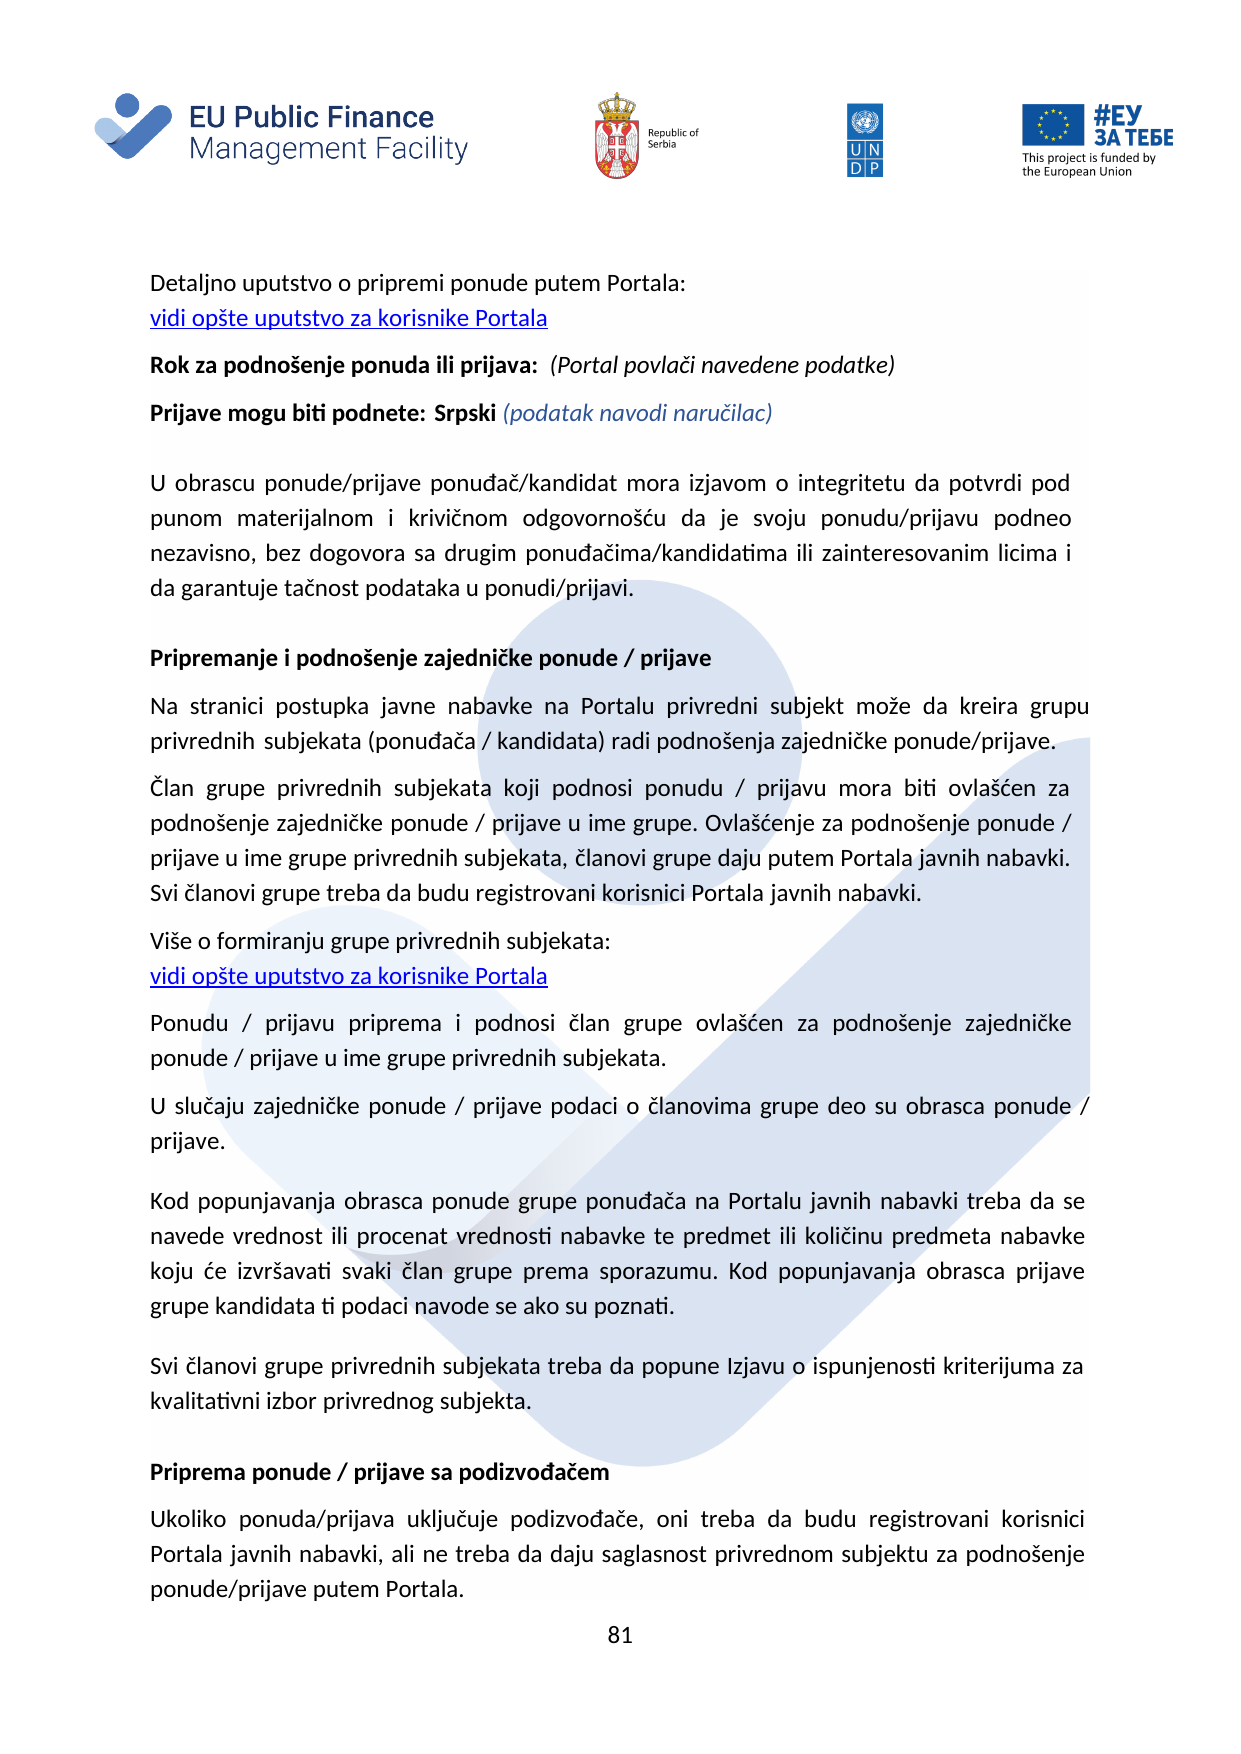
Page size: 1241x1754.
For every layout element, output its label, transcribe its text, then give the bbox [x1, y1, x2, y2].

text Na stranici postupka javne nabavke na Portalu privredni subjekt može da kreira grupu privrednih subjekata (ponuđača / kandidata) radi podnošenja zajedničke ponude/prijave. [150, 690, 1090, 756]
text Priprema ponude / prijave sa podizvođačem [150, 1456, 1085, 1486]
text vidi opšte uputstvo za korisnike Portala [150, 302, 1090, 332]
text Prijave mogu biti podnete: Srpski (podatak navodi naručilac) [150, 397, 1086, 427]
text Ponudu / prijavu priprema i podnosi član grupe ovlašćen za podnošenje zajedničke ponude / prijave u ime grupe privrednih subjekata. [150, 1008, 1072, 1073]
picture [150, 270, 1091, 1601]
text Više o formiranju grupe privrednih subjekata: [150, 925, 1090, 956]
text Detalјno uputstvo o pripremi ponude putem Portala: [150, 267, 1090, 297]
picture [595, 92, 1173, 179]
text Svi članovi grupe privrednih subjekata treba da popune Izjavu o ispunjenosti kriterijuma za kvalitativni izbor privrednog subjekta. [150, 1350, 1085, 1416]
text U obrascu ponude/prijave ponuđač/kandidat mora izjavom o integritetu da potvrdi pod punom materijalnom i krivičnom odgovornošću da je svoju ponudu/prijavu podneo nezavisno, bez dogovora sa drugim ponuđačima/kandidatima ili zainteresovanim licima i da garantuje tačnost podataka u ponudi/prijavi. [150, 467, 1072, 602]
text U slučaju zajedničke ponude / prijave podaci o članovima grupe deo su obrasca ponude / prijave. [150, 1090, 1090, 1156]
text vidi opšte uputstvo za korisnike Portala [150, 960, 1090, 991]
text Rok za podnošenje ponuda ili prijava: (Portal povlači navedene podatke) [150, 349, 1086, 380]
picture [94, 93, 468, 165]
text Član grupe privrednih subjekata koji podnosi ponudu / prijavu mora biti ovlašćen za podnošenje zajedničke ponude / prijave u ime grupe. Ovlašćenje za podnošenje ponude / prijave u ime grupe privrednih subjekata, članovi grupe daju putem Portala javnih nabavki. Svi članovi grupe treba da budu registrovani korisnici Portala javnih nabavki. [150, 773, 1072, 908]
text Kod popunjavanja obrasca ponude grupe ponuđača na Portalu javnih nabavki treba da se navede vrednost ili procenat vrednosti nabavke te predmet ili količinu predmeta nabavke koju će izvršavati svaki član grupe prema sporazumu. Kod popunjavanja obrasca prijave grupe kandidata ti podaci navode se ako su poznati. [150, 1185, 1085, 1321]
text Pripremanje i podnošenje zajedničke ponude / prijave [150, 643, 1090, 673]
text Ukoliko ponuda/prijava uklјučuje podizvođače, oni treba da budu registrovani korisnici Portala javnih nabavki, ali ne treba da daju saglasnost privrednom subjektu za podnošenje ponude/prijave putem Portala. [150, 1503, 1085, 1604]
